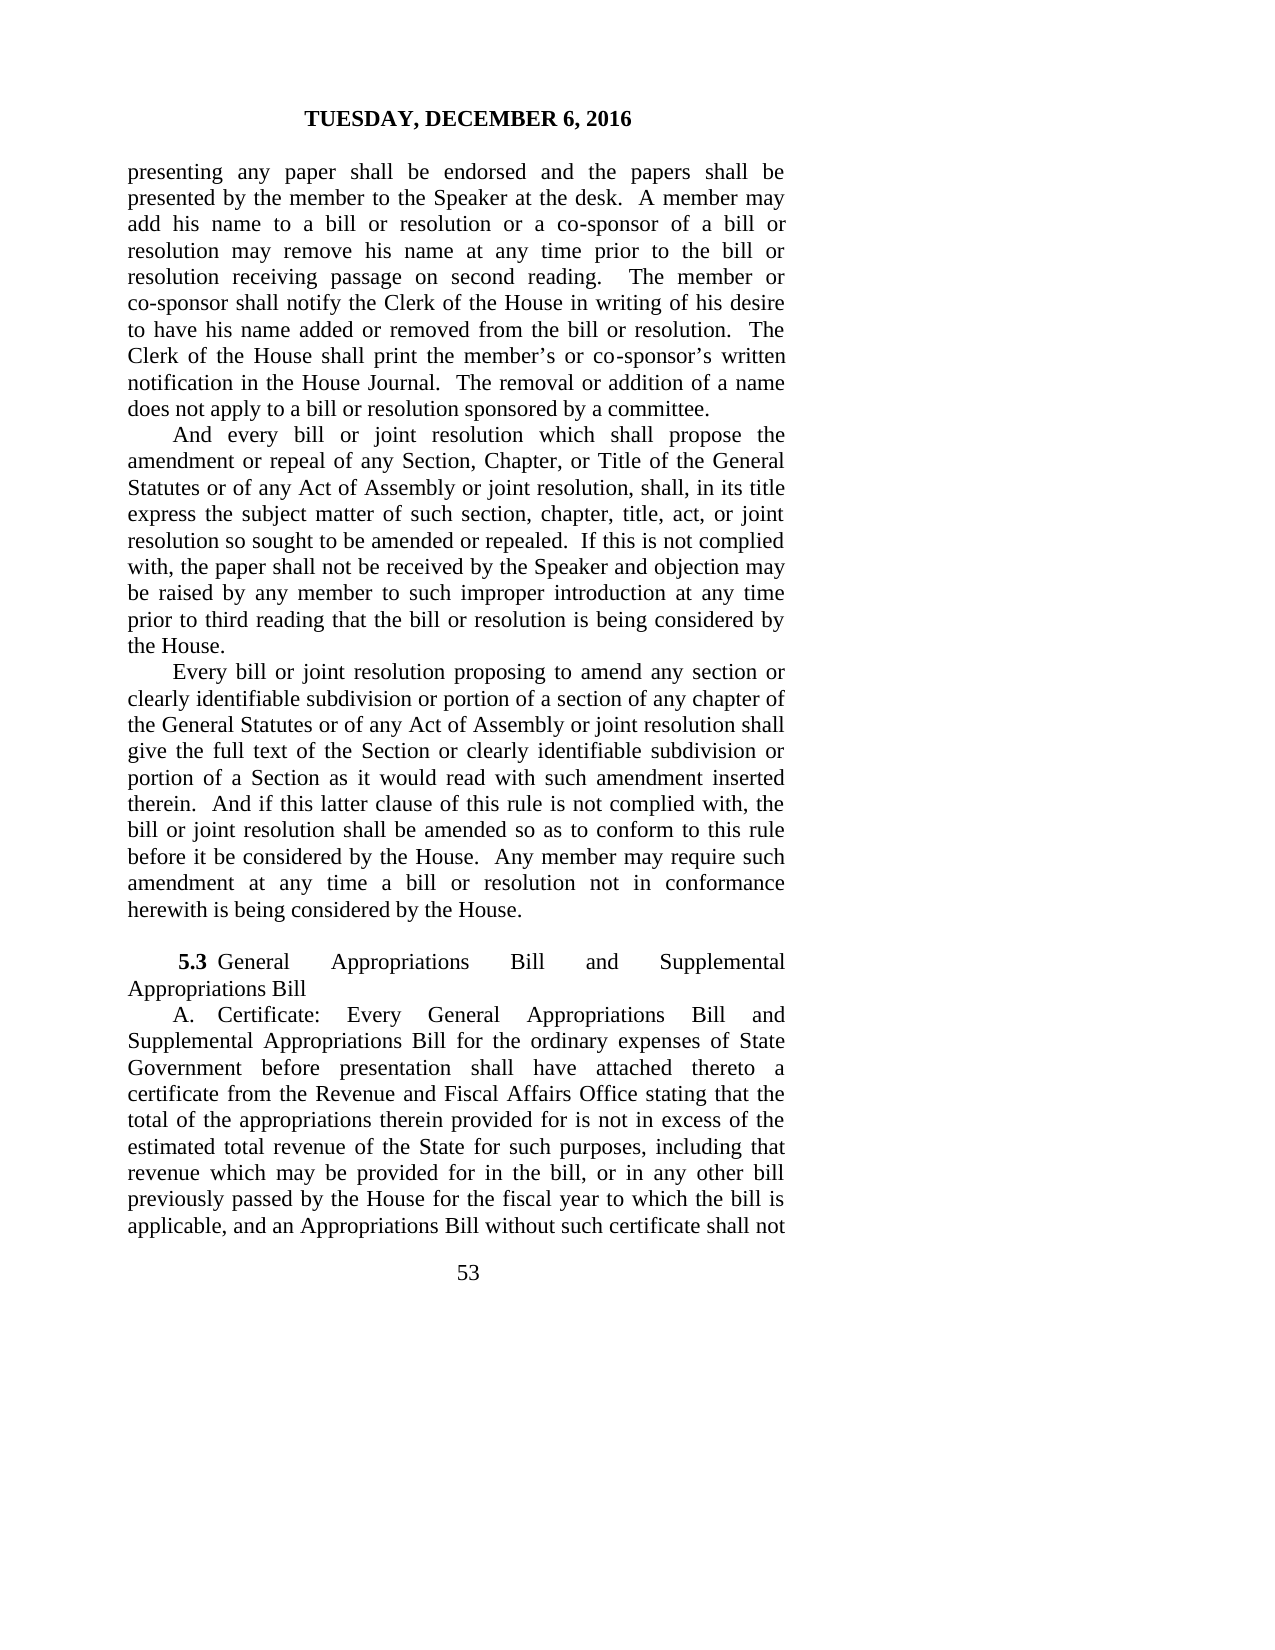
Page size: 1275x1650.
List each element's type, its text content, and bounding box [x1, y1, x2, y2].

text 5.3 General Appropriations Bill and Supplemental Appropriations Bill [127, 948, 786, 1001]
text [127, 1001, 786, 1238]
text And every bill or joint resolution which shall propose the amendment or repeal of any Section, Chapter, or Title of the General Statutes or of any Act of Assembly or joint resolution, shall, in its title express the subject matter of such section, chapter, title, act, or joint resolution so sought to be amended or repealed. If this is not complied with, the paper shall not be received by the Speaker and objection may be raised by any member to such improper introduction at any time prior to third reading that the bill or resolution is being considered by the House. [127, 421, 786, 658]
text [127, 158, 786, 421]
text Every bill or joint resolution proposing to amend any section or clearly identifiable subdivision or portion of a section of any chapter of the General Statutes or of any Act of Assembly or joint resolution shall give the full text of the Section or clearly identifiable subdivision or portion of a Section as it would read with such amendment inserted therein. And if this latter clause of this rule is not complied with, the bill or joint resolution shall be amended so as to conform to this rule before it be considered by the House. Any member may require such amendment at any time a bill or resolution not in conformance herewith is being considered by the House. [127, 658, 786, 922]
